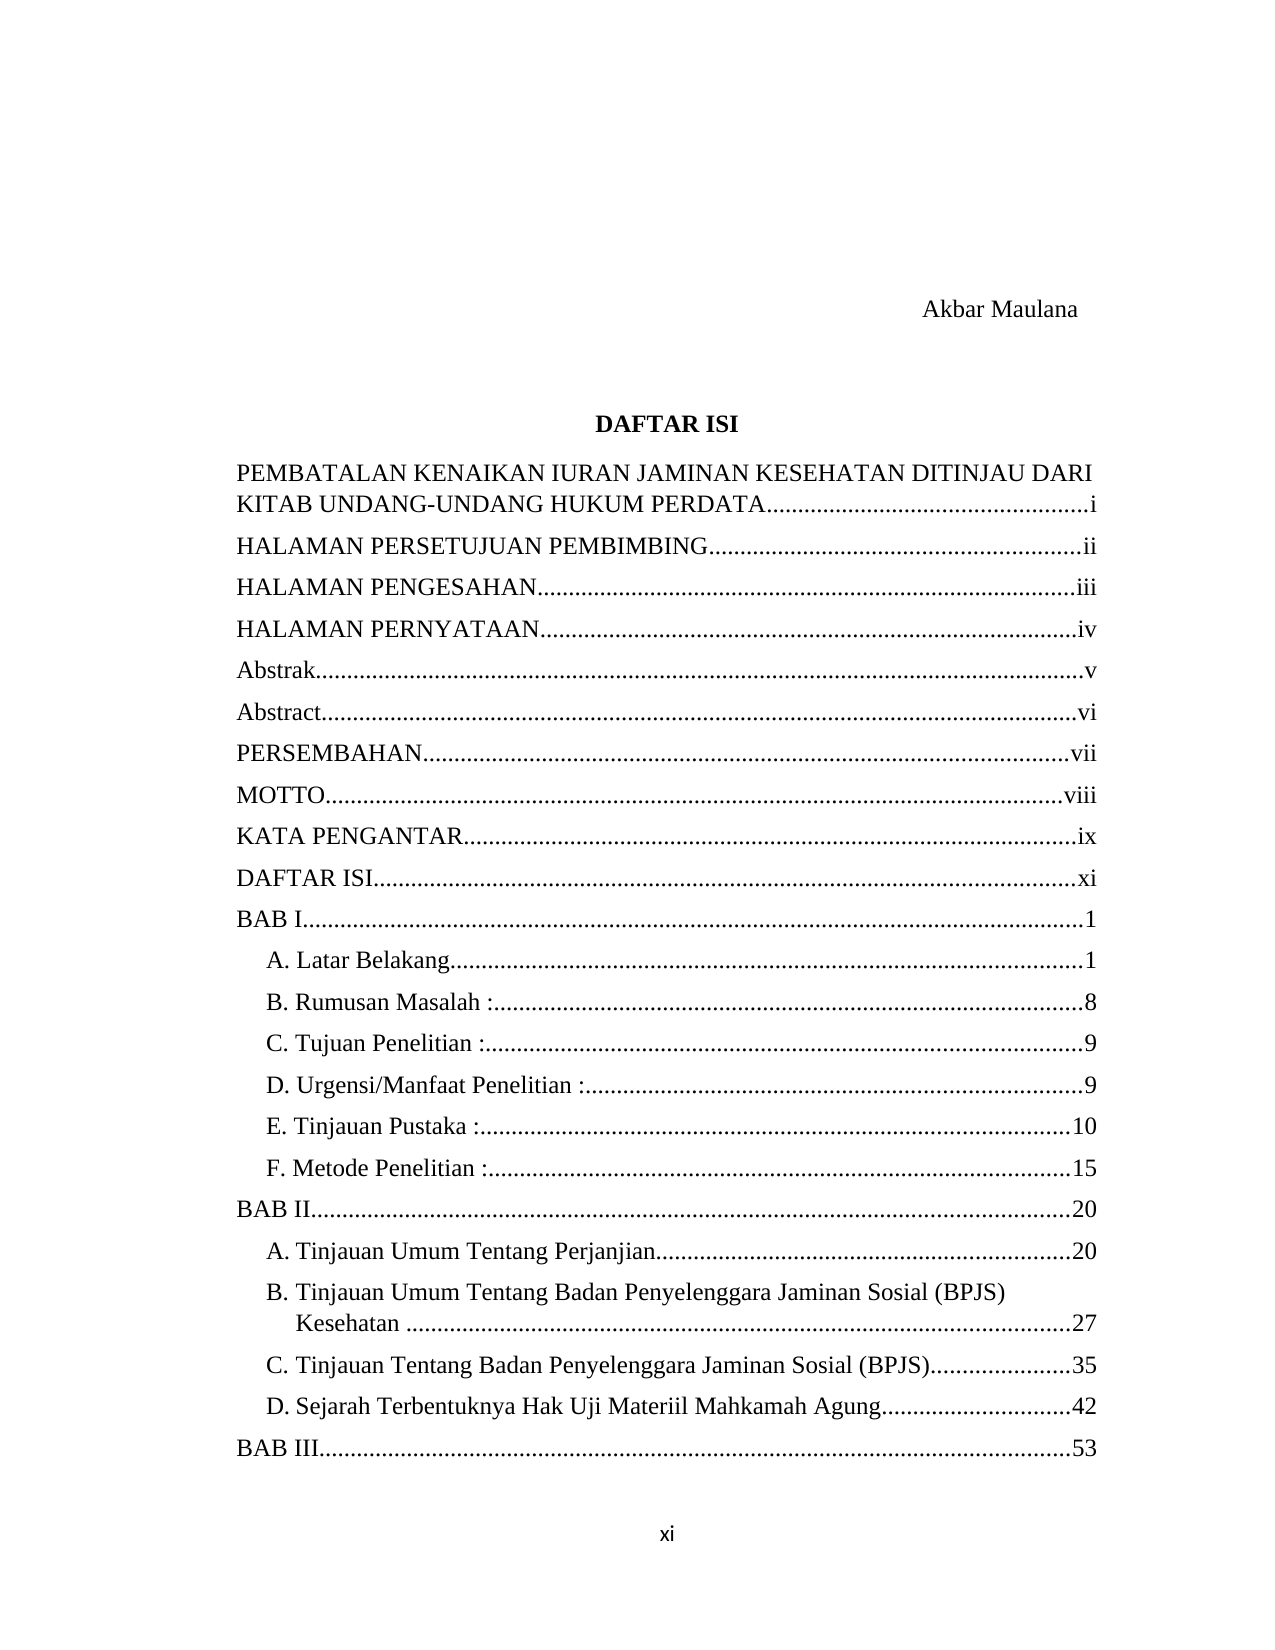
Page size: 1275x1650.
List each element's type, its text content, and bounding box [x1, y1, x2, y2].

text PERSEMBAHAN vii [236, 738, 1098, 767]
text A. Latar Belakang 1 [266, 946, 1098, 974]
text Abstrak v [236, 655, 1098, 684]
text KATA PENGANTAR ix [236, 821, 1098, 850]
text Abstract vi [236, 697, 1098, 726]
text B. Tinjauan Umum Tentang Badan Penyelenggara Jaminan Sosial (BPJS) Kesehatan . 27 [266, 1277, 1098, 1337]
text F. Metode Penelitian : 15 [266, 1153, 1098, 1182]
text B. Rumusan Masalah : 8 [266, 987, 1098, 1016]
text E. Tinjauan Pustaka : 10 [266, 1111, 1098, 1140]
text A. Tinjauan Umum Tentang Perjanjian 20 [266, 1236, 1098, 1264]
subtitle DAFTAR ISI [236, 409, 1098, 437]
text D. Sejarah Terbentuknya Hak Uji Materiil Mahkamah Agung 42 [266, 1391, 1098, 1420]
text DAFTAR ISI xi [236, 863, 1098, 891]
text C. Tinjauan Tentang Badan Penyelenggara Jaminan Sosial (BPJS) 35 [266, 1350, 1098, 1378]
text HALAMAN PERSETUJUAN PEMBIMBING ii [236, 531, 1098, 560]
text D. Urgensi/Manfaat Penelitian : 9 [266, 1070, 1098, 1099]
text PEMBATALAN KENAIKAN IURAN JAMINAN KESEHATAN DITINJAU DARI KITAB UNDANG-UNDANG HUKUM PERDATA i [236, 458, 1098, 518]
text BAB II 20 [236, 1194, 1098, 1223]
text HALAMAN PERNYATAAN iv [236, 614, 1098, 643]
text HALAMAN PENGESAHAN iii [236, 572, 1098, 601]
text MOTTO viii [236, 780, 1098, 808]
text BAB III 53 [236, 1433, 1098, 1461]
text Akbar Maulana [274, 294, 1078, 322]
text BAB I 1 [236, 904, 1098, 933]
text C. Tujuan Penelitian : 9 [266, 1028, 1098, 1057]
